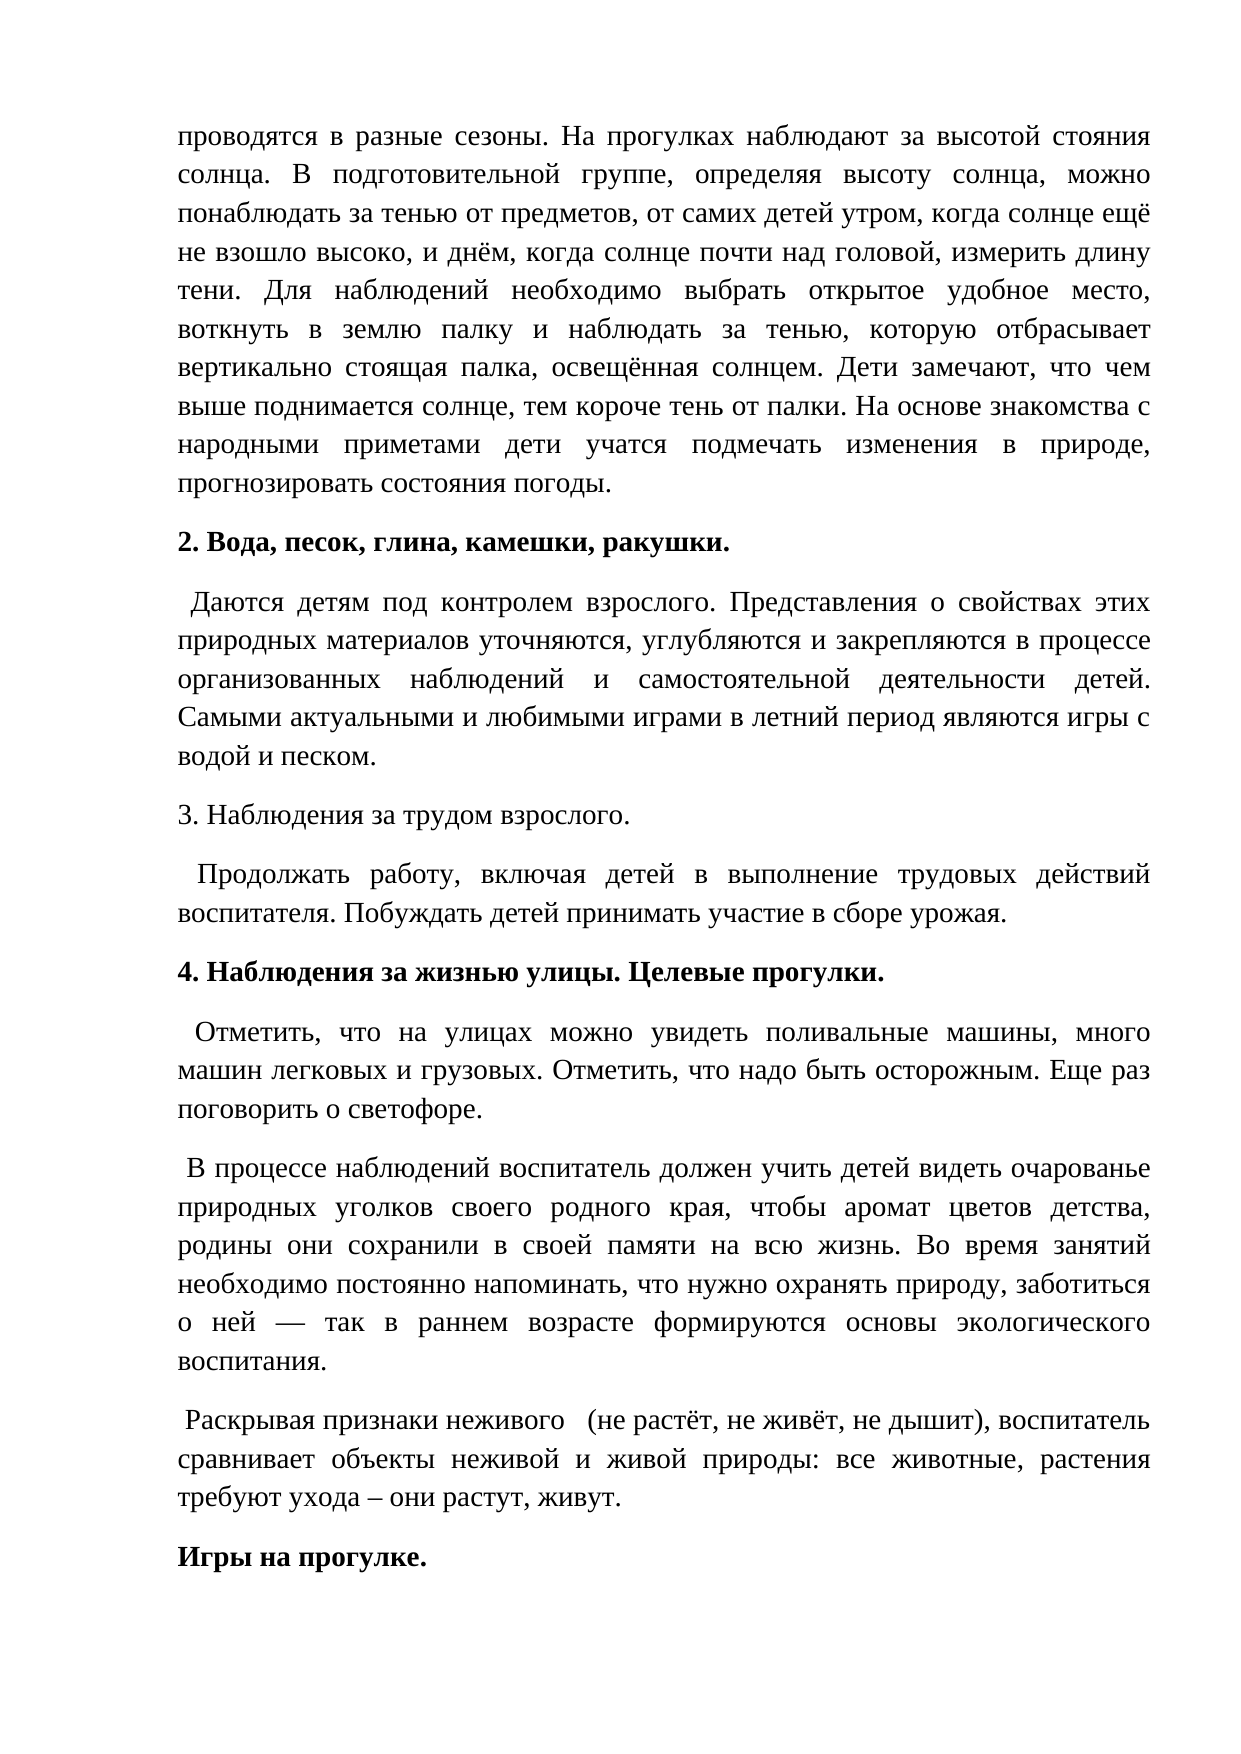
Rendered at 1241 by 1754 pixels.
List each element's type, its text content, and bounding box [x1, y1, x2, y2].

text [177, 118, 1152, 498]
text 3. Наблюдения за трудом взрослого. [177, 797, 1152, 831]
text Отметить, что на улицах можно увидеть поливальные машины, много машин легковых и грузовых. Отметить, что надо быть осторожным. Еще раз поговорить о светофоре. [177, 1014, 1152, 1124]
text 2. Вода, песок, глина, камешки, ракушки. [177, 524, 1152, 558]
text 4. Наблюдения за жизнью улицы. Целевые прогулки. [177, 954, 1152, 988]
text Игры на прогулке. [177, 1539, 1152, 1572]
text Раскрывая признаки неживого (не растёт, не живёт, не дышит), воспитатель сравнивает объекты неживой и живой природы: все животные, растения требуют ухода – они растут, живут. [177, 1402, 1152, 1513]
text Продолжать работу, включая детей в выполнение трудовых действий воспитателя. Побуждать детей принимать участие в сборе урожая. [177, 857, 1152, 929]
text В процессе наблюдений воспитатель должен учить детей видеть очарованье природных уголков своего родного края, чтобы аромат цветов детства, родины они сохранили в своей памяти на всю жизнь. Во время занятий необходимо постоянно напоминать, что нужно охранять природу, заботиться о ней — так в раннем возрасте формируются основы экологического воспитания. [177, 1150, 1152, 1377]
text Даются детям под контролем взрослого. Представления о свойствах этих природных материалов уточняются, углубляются и закрепляются в процессе организованных наблюдений и самостоятельной деятельности детей. Самыми актуальными и любимыми играми в летний период являются игры с водой и песком. [177, 584, 1152, 771]
